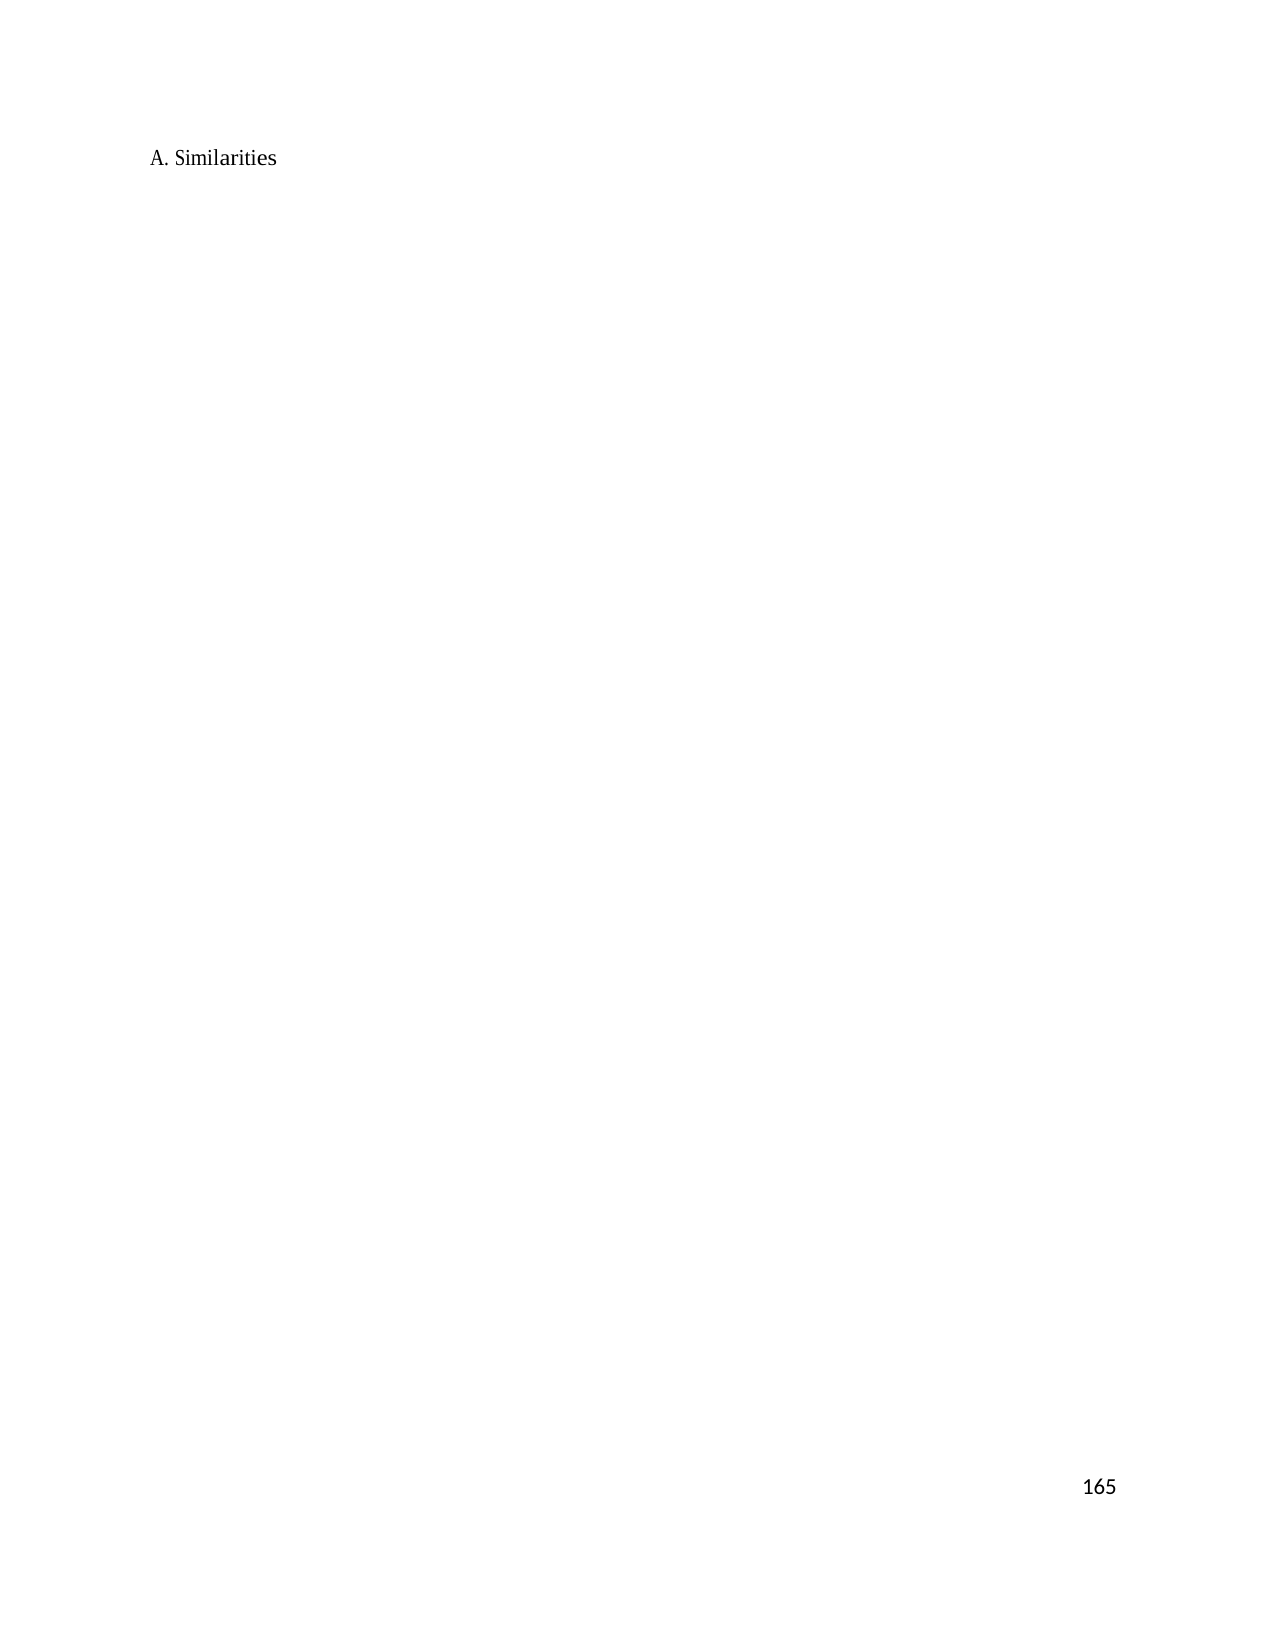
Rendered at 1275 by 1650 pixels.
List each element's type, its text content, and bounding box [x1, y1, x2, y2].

text A. Similarities [150, 144, 1117, 170]
